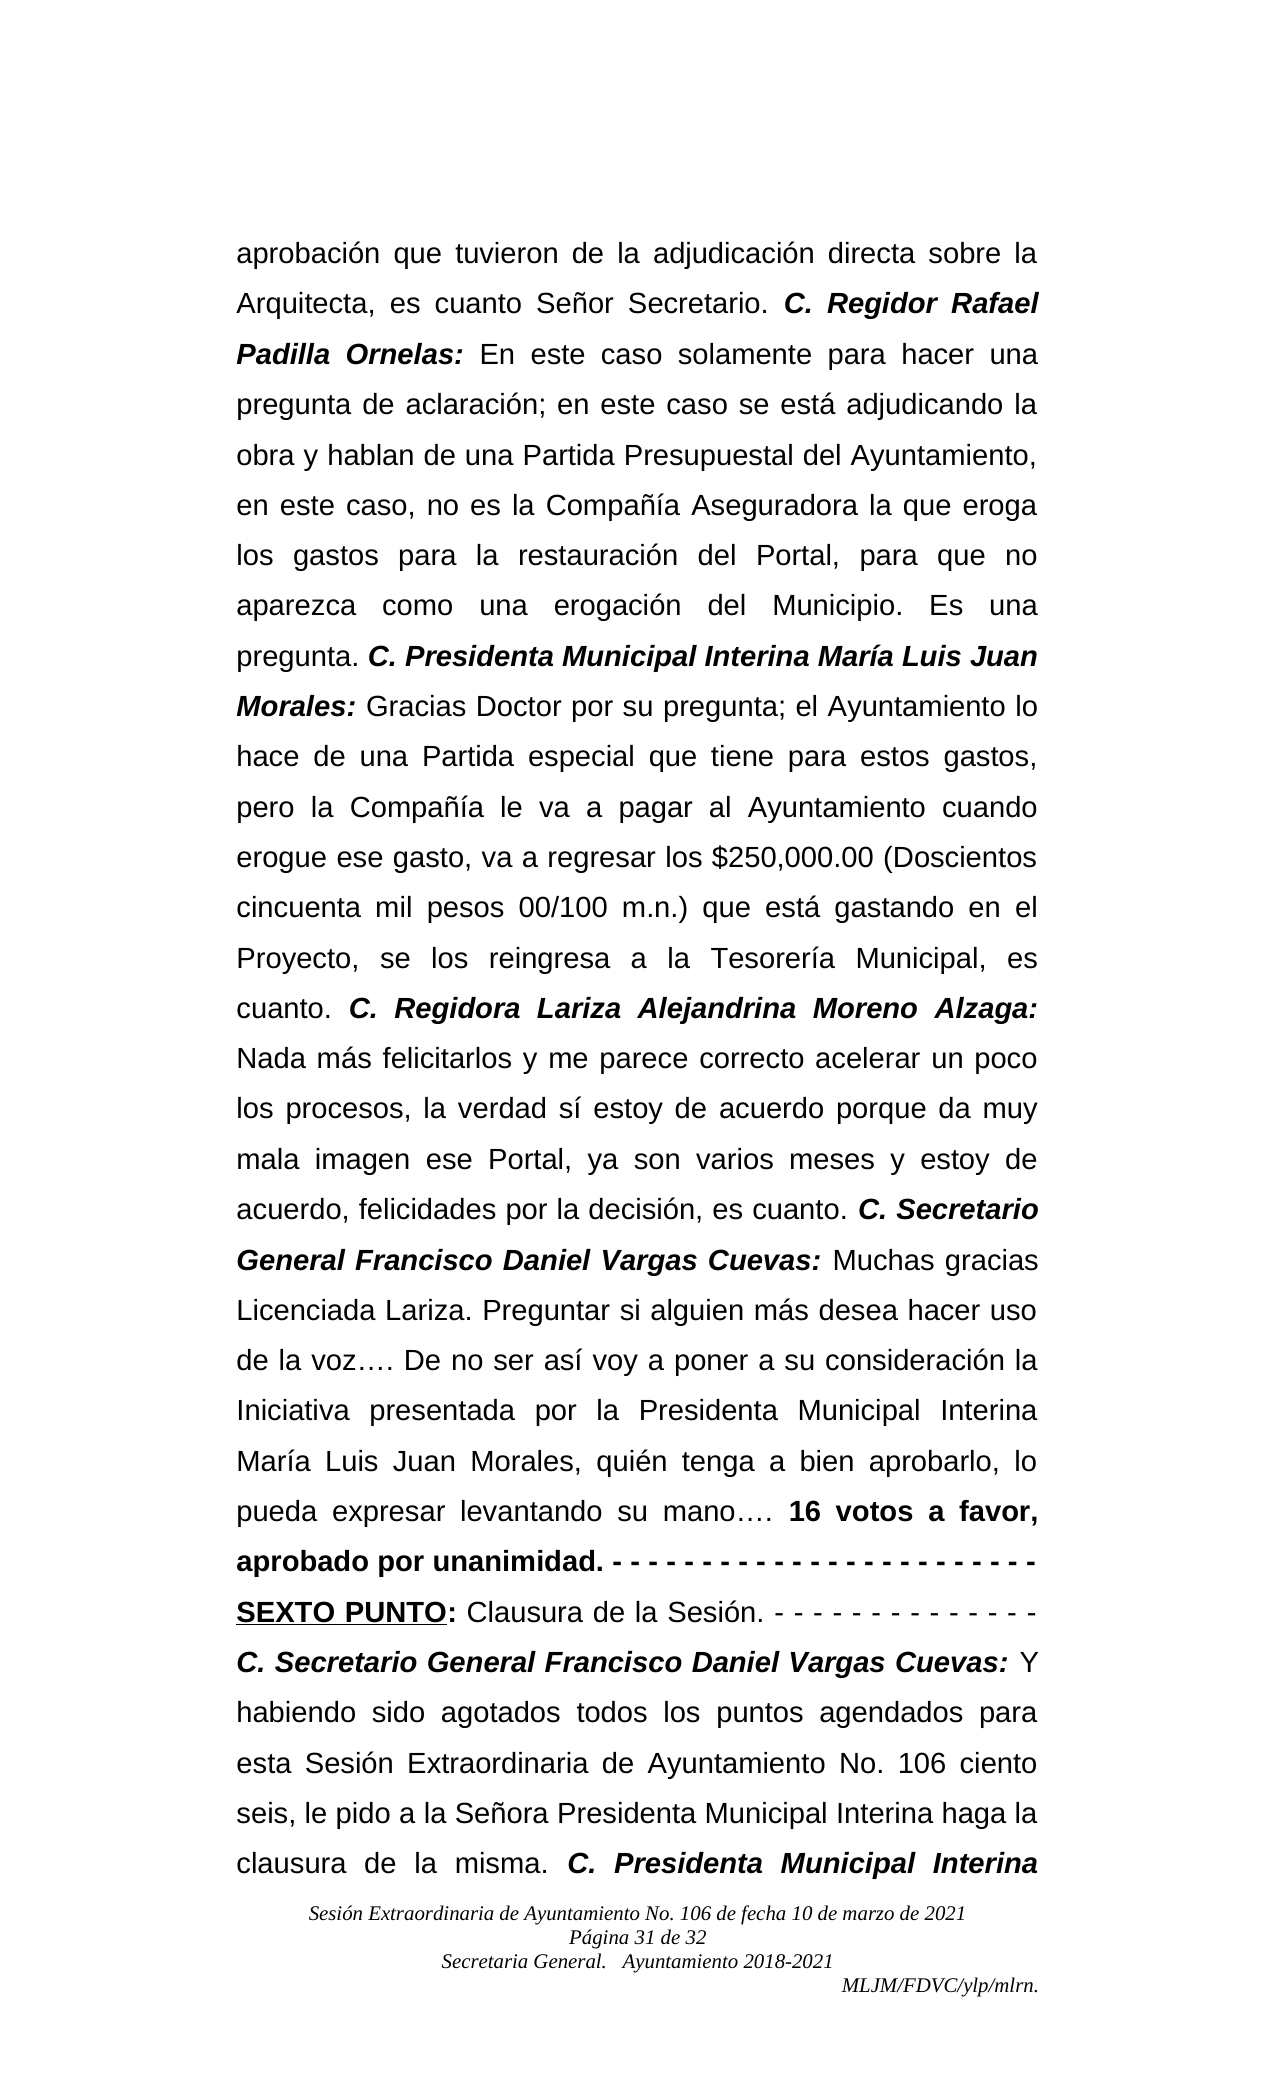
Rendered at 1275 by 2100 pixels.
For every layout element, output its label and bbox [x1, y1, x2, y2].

text [236, 236, 1039, 1880]
